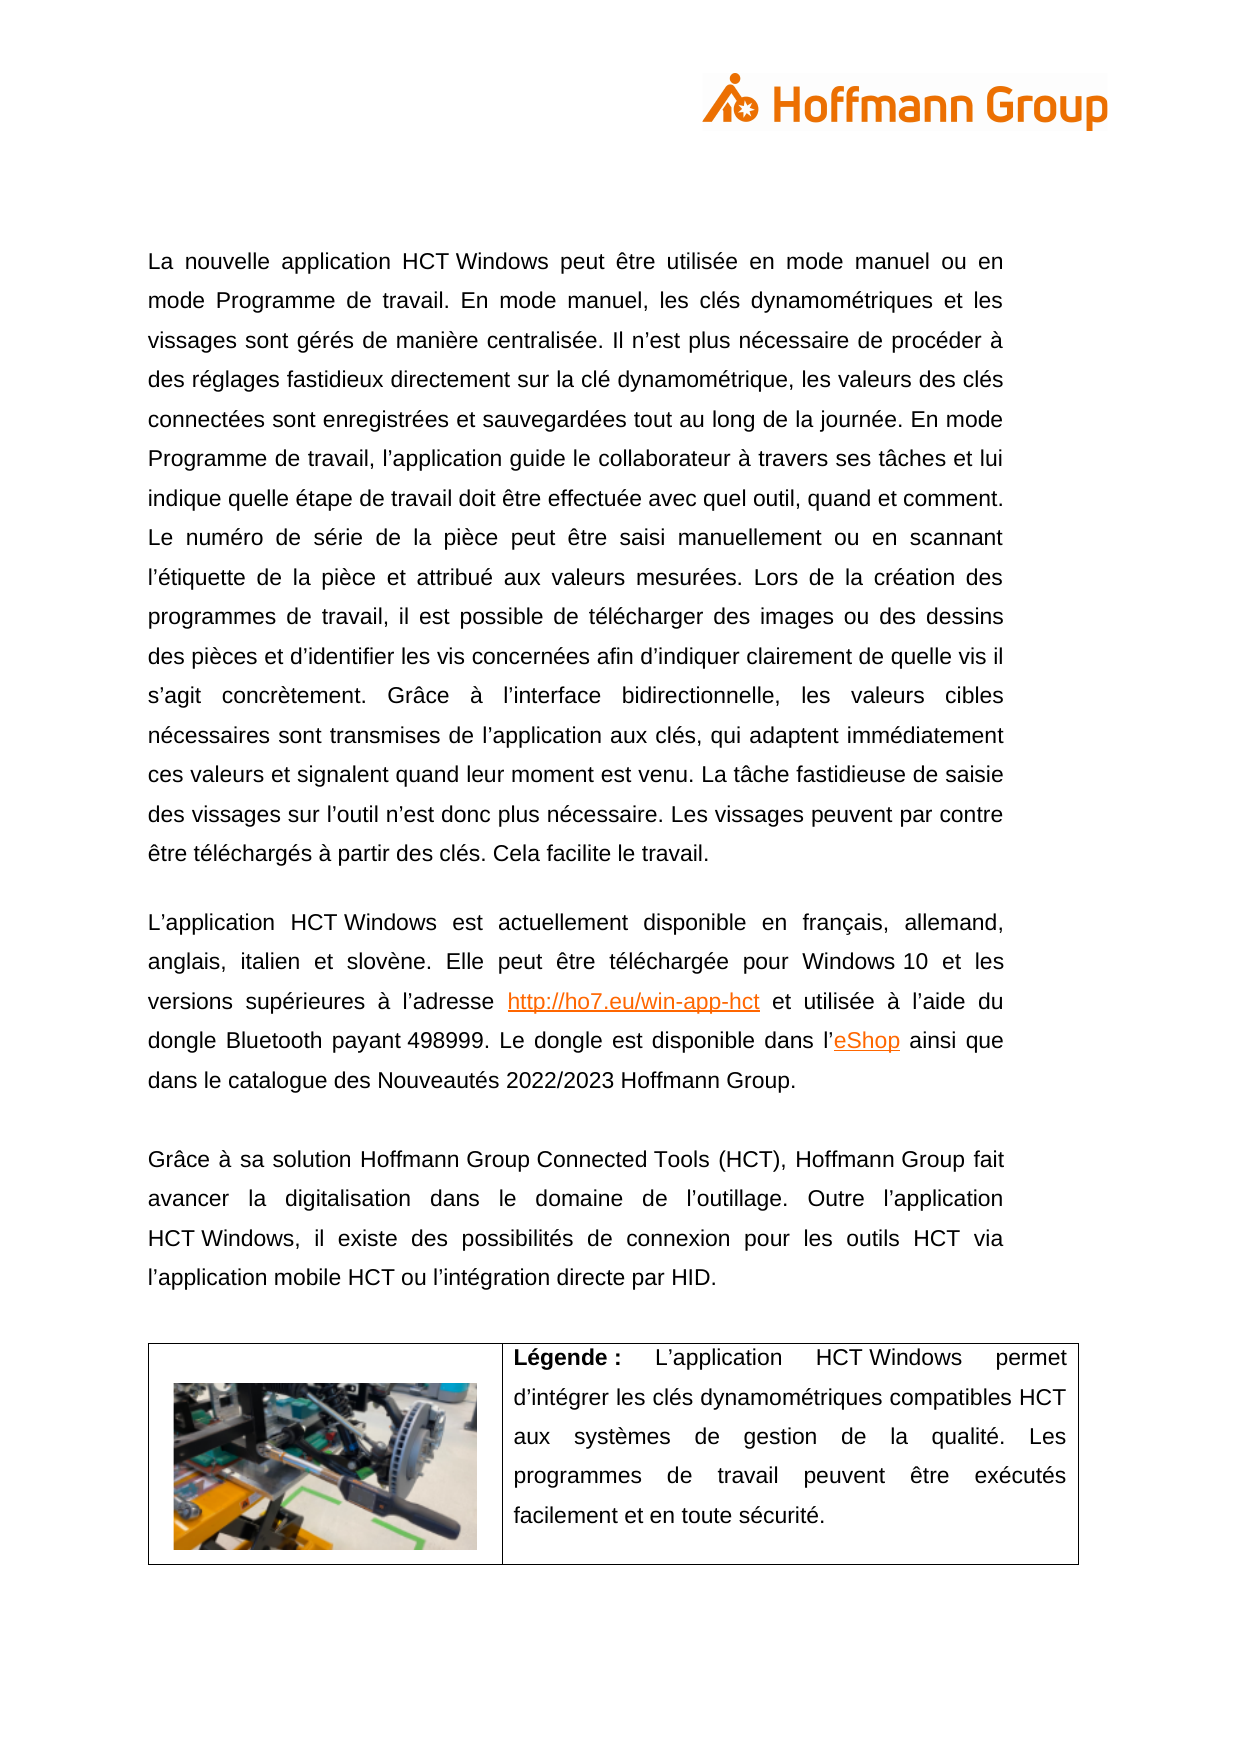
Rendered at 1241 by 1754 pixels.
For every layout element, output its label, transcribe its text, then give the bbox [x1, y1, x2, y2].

picture [702, 73, 1108, 131]
text La nouvelle application HCT Windows peut être utilisée en mode manuel ou en mode Programme de travail. En mode manuel, les clés dynamométriques et les vissages sont gérés de manière centralisée. Il n’est plus nécessaire de procéder à des réglages fastidieux directement sur la clé dynamométrique, les valeurs des clés connectées sont enregistrées et sauvegardées tout au long de la journée. En mode Programme de travail, l’application guide le collaborateur à travers ses tâches et lui indique quelle étape de travail doit être effectuée avec quel outil, quand et comment. Le numéro de série de la pièce peut être saisi manuellement ou en scannant l’étiquette de la pièce et attribué aux valeurs mesurées. Lors de la création des programmes de travail, il est possible de télécharger des images ou des dessins des pièces et d’identifier les vis concernées afin d’indiquer clairement de quelle vis il s’agit concrètement. Grâce à l’interface bidirectionnelle, les valeurs cibles nécessaires sont transmises de l’application aux clés, qui adaptent immédiatement ces valeurs et signalent quand leur moment est venu. La tâche fastidieuse de saisie des vissages sur l’outil n’est donc plus nécessaire. Les vissages peuvent par contre être téléchargés à partir des clés. Cela facilite le travail. [148, 248, 1004, 866]
table_header [149, 1344, 502, 1564]
text L’application HCT Windows est actuellement disponible en français, allemand, anglais, italien et slovène. Elle peut être téléchargée pour Windows 10 et les versions supérieures à l’adresse http://ho7.eu/win-app-hct et utilisée à l’aide du dongle Bluetooth payant 498999. Le dongle est disponible dans l’eShop ainsi que dans le catalogue des Nouveautés 2022/2023 Hoffmann Group. [148, 909, 1004, 1093]
picture [173, 1383, 477, 1550]
text Grâce à sa solution Hoffmann Group Connected Tools (HCT), Hoffmann Group fait avancer la digitalisation dans le domaine de l’outillage. Outre l’application HCT Windows, il existe des possibilités de connexion pour les outils HCT via l’application mobile HCT ou l’intégration directe par HID. [148, 1146, 1004, 1290]
table_header Légende : L’application HCT Windows permet d’intégrer les clés dynamométriques compatibles HCT aux systèmes de gestion de la qualité. Les programmes de travail peuvent être exécutés facilement et en toute sécurité. [503, 1344, 1078, 1564]
